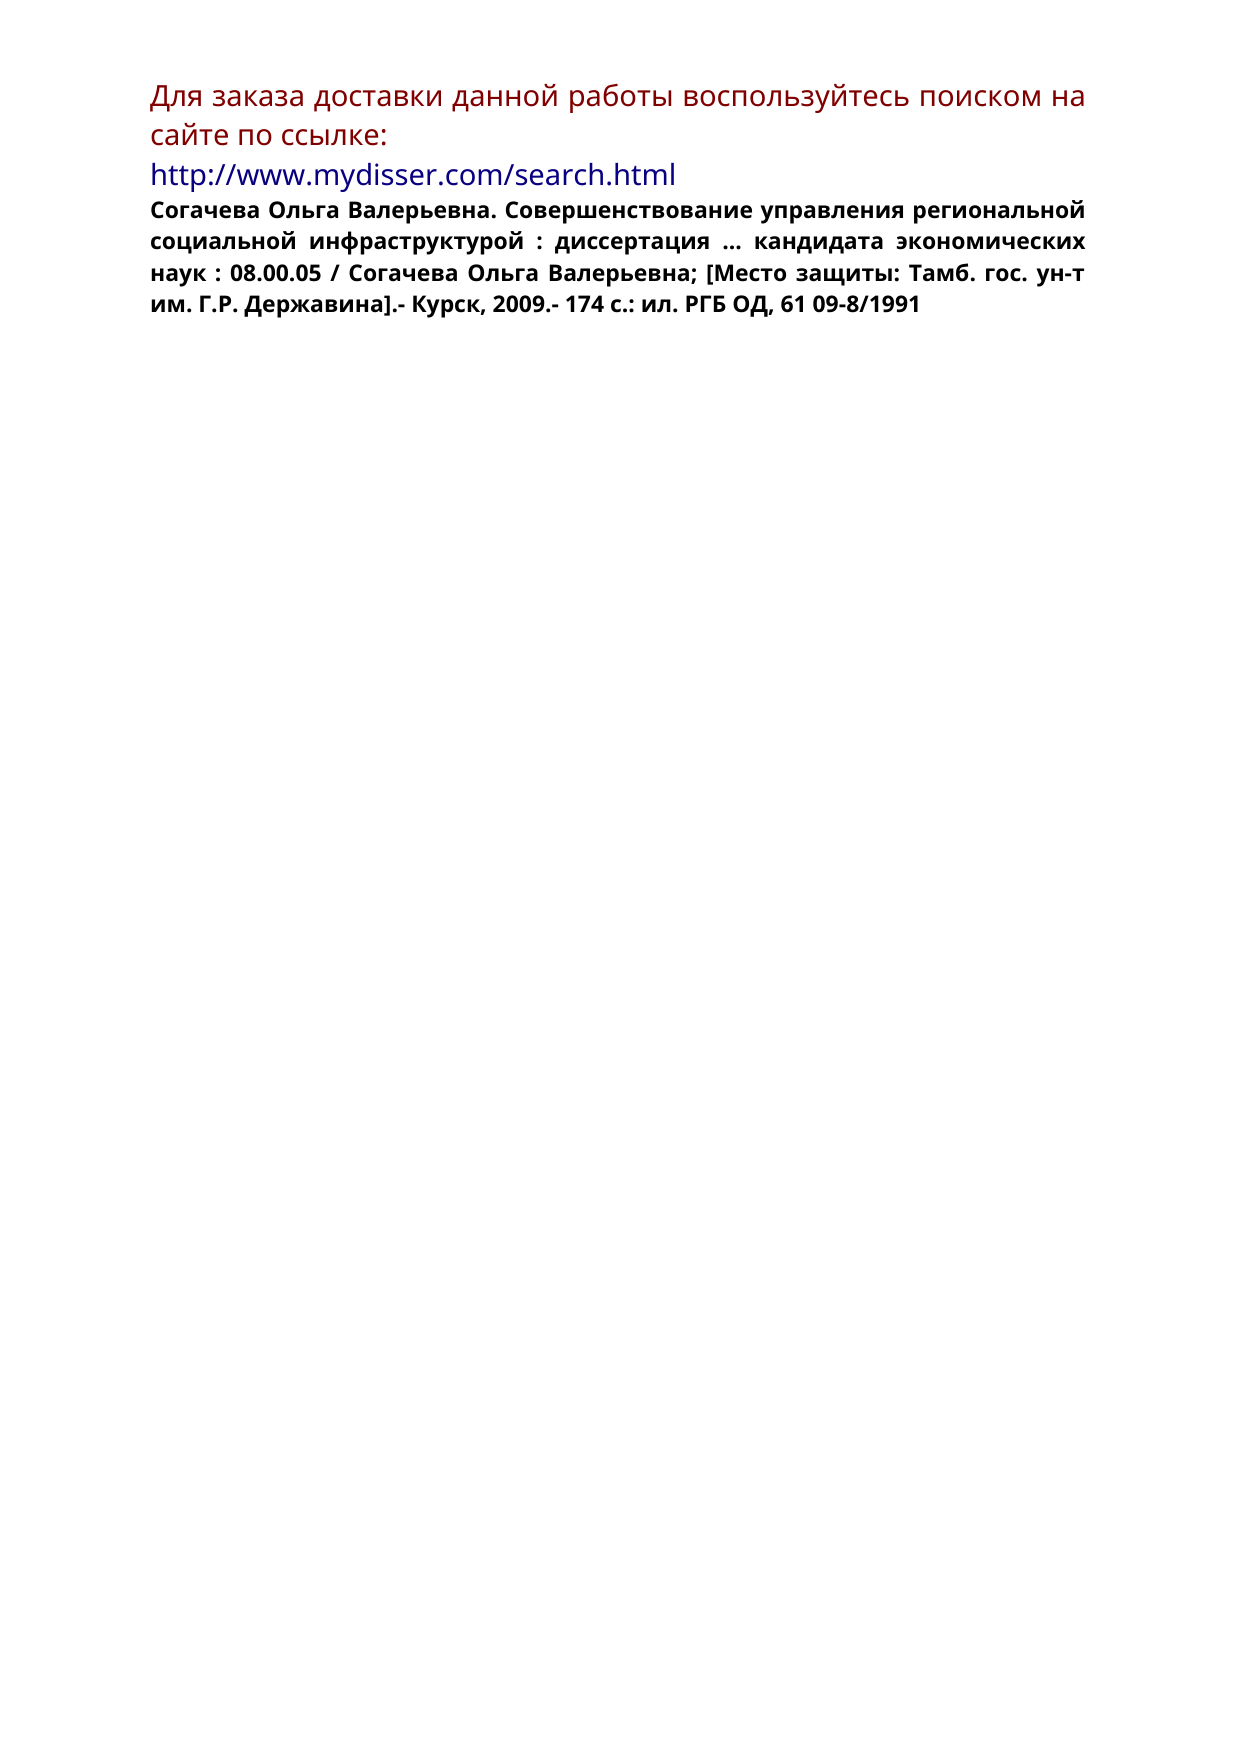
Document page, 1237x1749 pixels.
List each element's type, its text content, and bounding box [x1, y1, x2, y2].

text Согачева Ольга Валерьевна. Совершенствование управления региональной социальной инфраструктурой : диссертация ... кандидата экономических наук : 08.00.05 / Согачева Ольга Валерьевна; [Место защиты: Тамб. гос. ун-т им. Г.Р. Державина].- Курск, 2009.- 174 с.: ил. РГБ ОД, 61 09-8/1991 [150, 194, 1086, 319]
